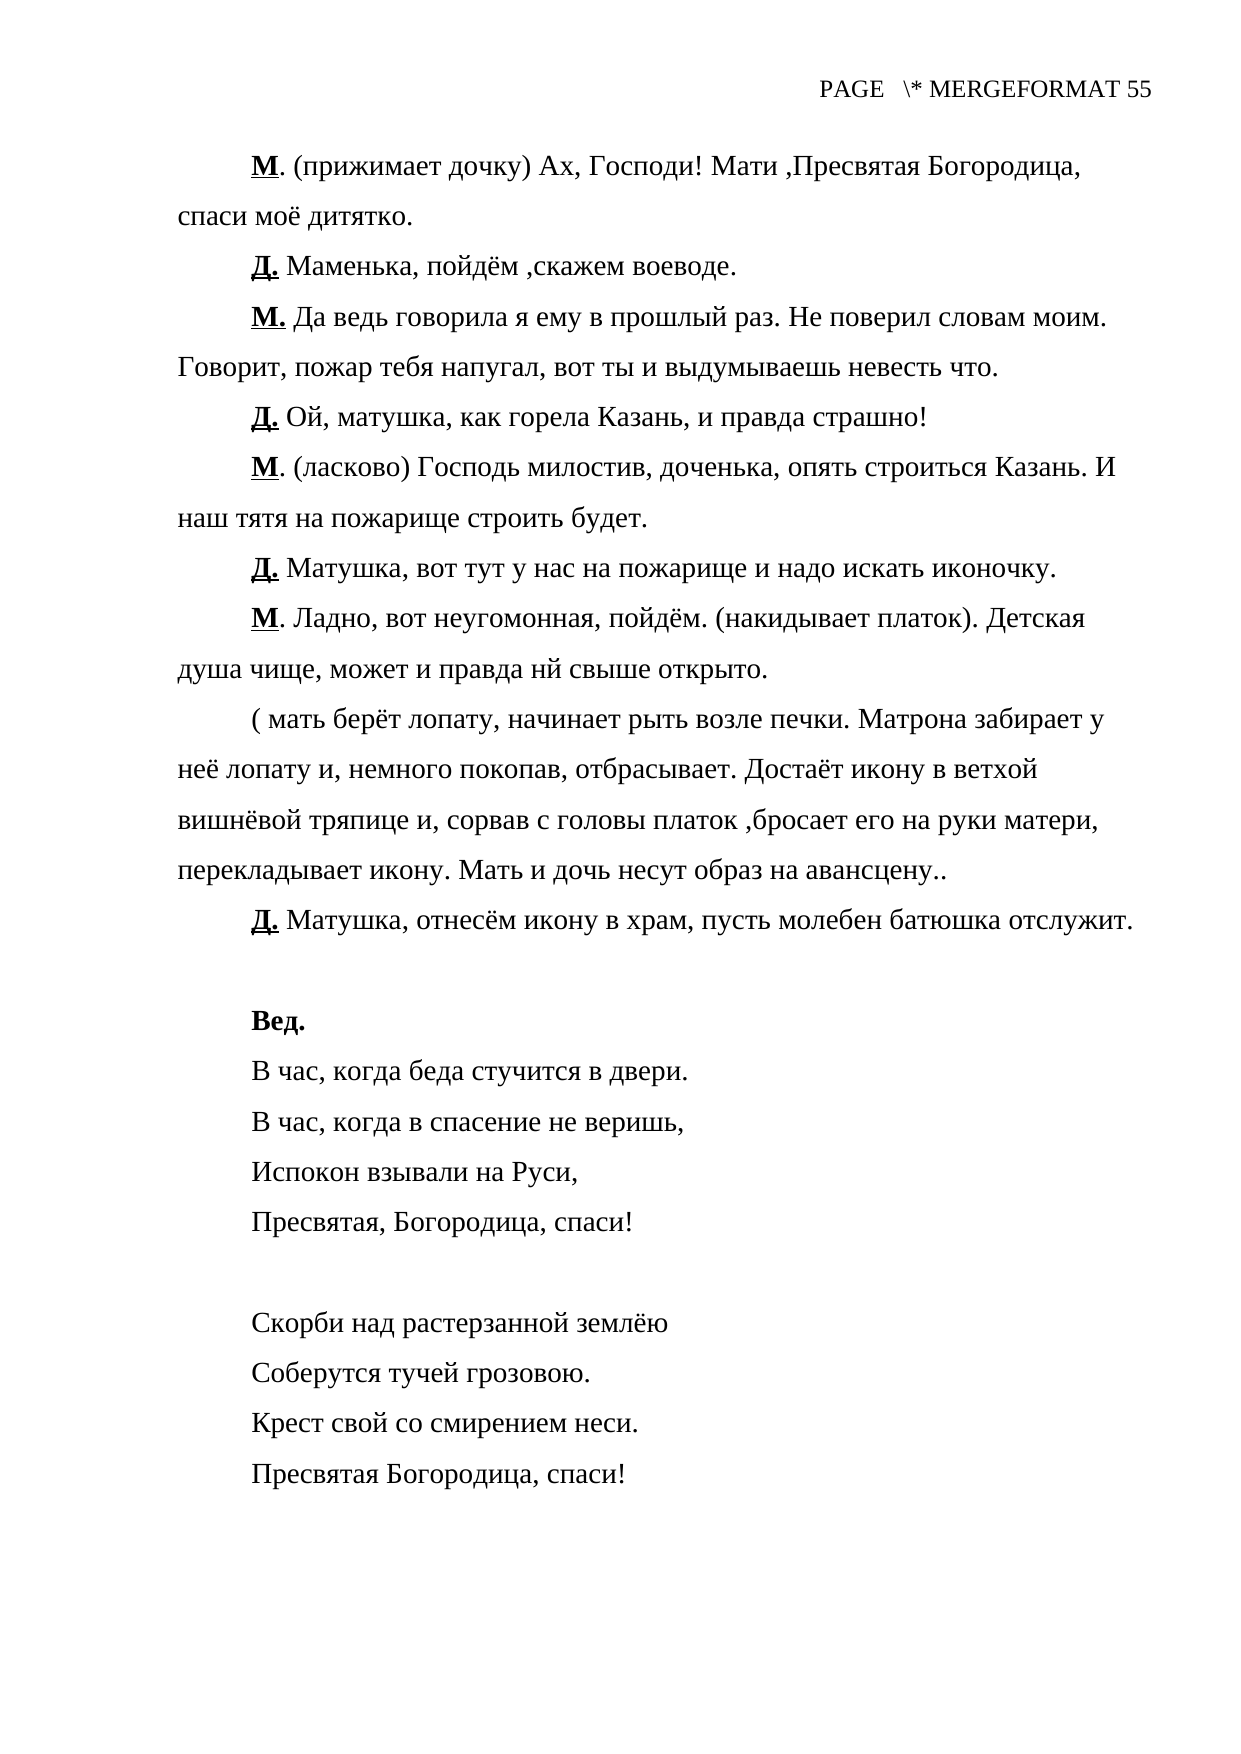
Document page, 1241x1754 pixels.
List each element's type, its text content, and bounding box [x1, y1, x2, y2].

text В час, когда в спасение не веришь, [177, 1104, 1152, 1137]
text Д. Матушка, отнесём икону в храм, пусть молебен батюшка отслужит. [177, 902, 1152, 936]
text М. (ласково) Господь милостив, доченька, опять строиться Казань. И наш тятя на пожарище строить будет. [177, 449, 1152, 533]
text ( мать берёт лопату, начинает рыть возле печки. Матрона забирает у неё лопату и, немного покопав, отбрасывает. Достаёт икону в ветхой вишнёвой тряпице и, сорвав с головы платок ,бросает его на руки матери, перекладывает икону. Мать и дочь несут образ на авансцену.. [177, 701, 1152, 886]
text Пресвятая, Богородица, спаси! [177, 1204, 1152, 1238]
text М. (прижимает дочку) Ах, Господи! Мати ,Пресвятая Богородица, спаси моё дитятко. [177, 148, 1152, 232]
text Соберутся тучей грозовою. [177, 1355, 1152, 1389]
text Д. Матушка, вот тут у нас на пожарище и надо искать иконочку. [177, 550, 1152, 584]
text М. Ладно, вот неугомонная, пойдём. (накидывает платок). Детская душа чище, может и правда нй свыше открыто. [177, 601, 1152, 684]
text М. Да ведь говорила я ему в прошлый раз. Не поверил словам моим. Говорит, пожар тебя напугал, вот ты и выдумываешь невесть что. [177, 299, 1152, 382]
text Д. Ой, матушка, как горела Казань, и правда страшно! [177, 399, 1152, 433]
text В час, когда беда стучится в двери. [177, 1053, 1152, 1087]
text Скорби над растерзанной землёю [177, 1305, 1152, 1338]
text Вед. [177, 1003, 1152, 1037]
text Испокон взывали на Руси, [177, 1154, 1152, 1187]
text Д. Маменька, пойдём ,скажем воеводе. [177, 248, 1152, 282]
text Пресвятая Богородица, спаси! [177, 1456, 1152, 1489]
text Крест свой со смирением неси. [177, 1406, 1152, 1439]
